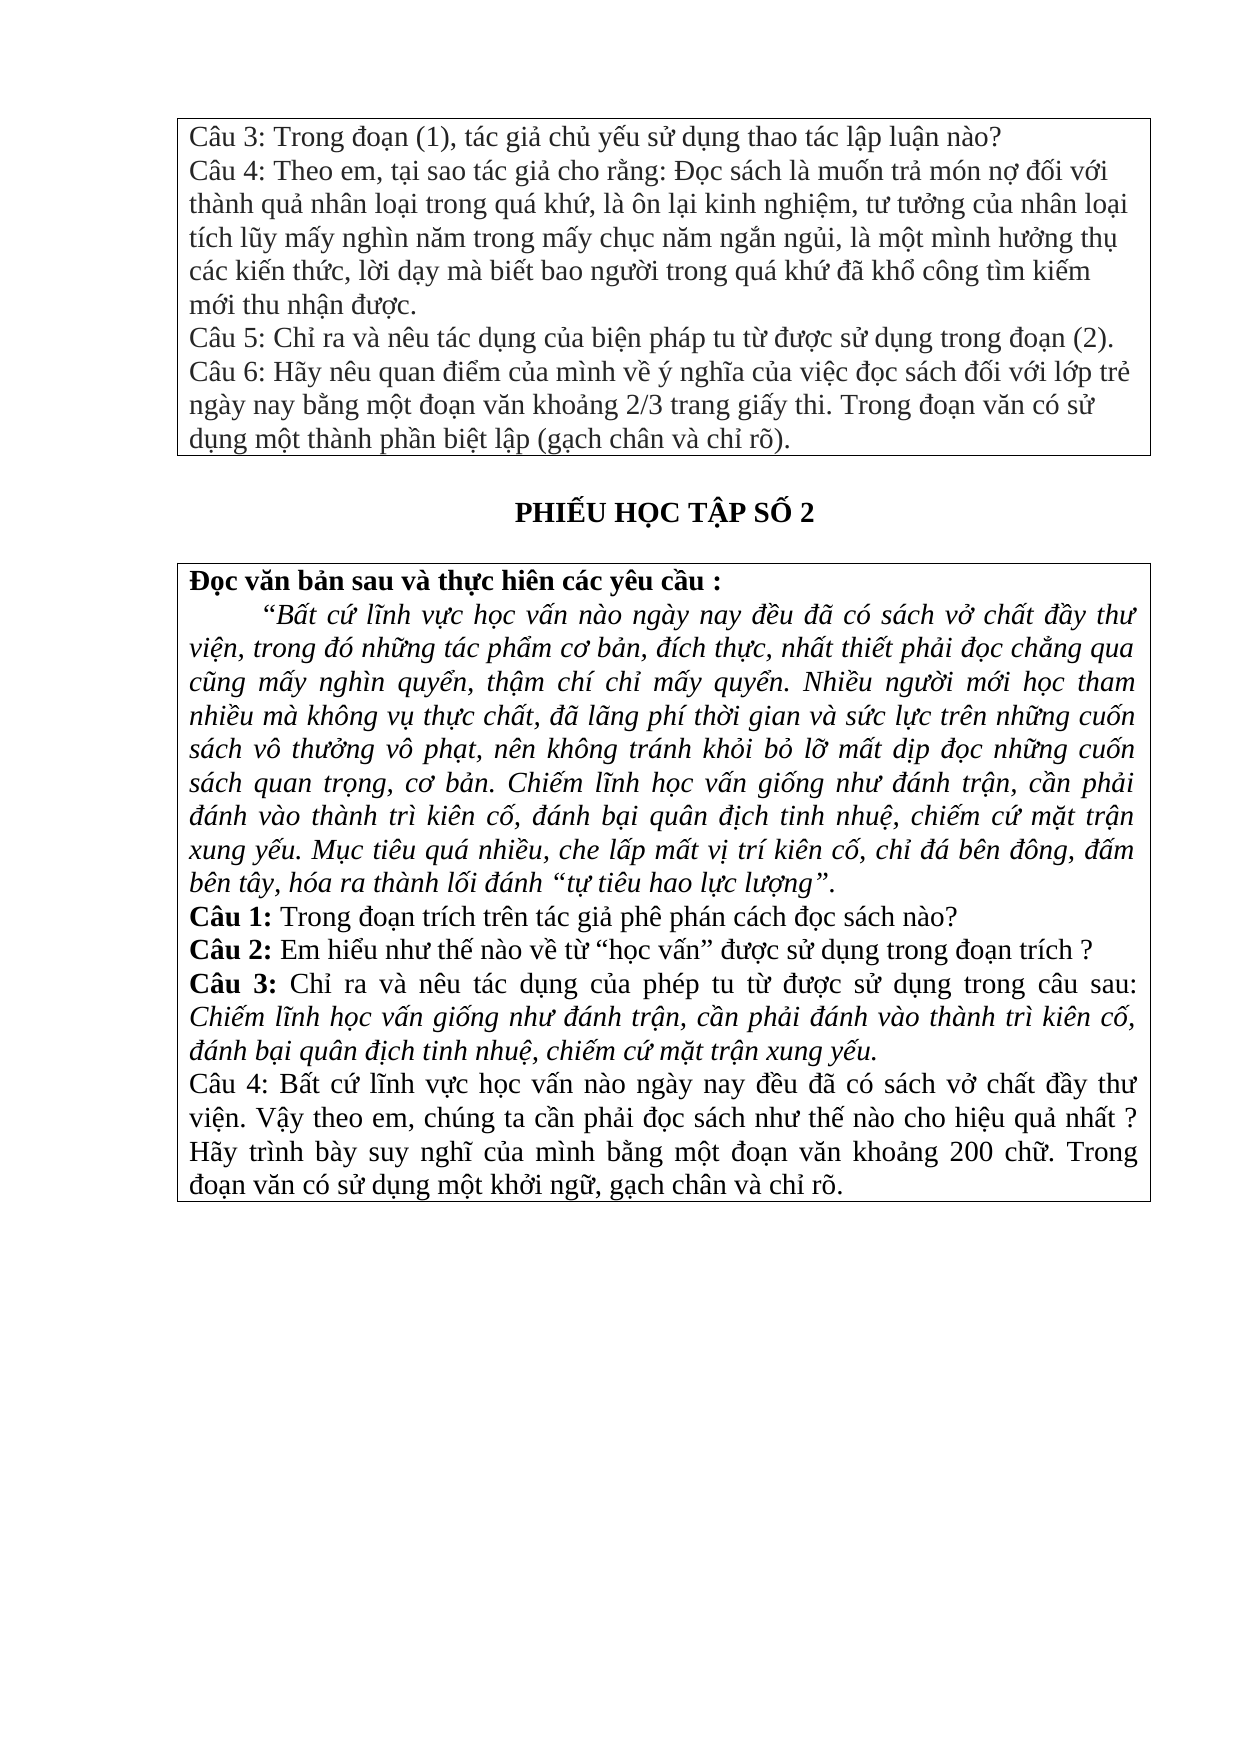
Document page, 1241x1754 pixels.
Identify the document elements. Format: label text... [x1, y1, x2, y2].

text PHIẾU HỌC TẬP SỐ 2 [177, 495, 1152, 529]
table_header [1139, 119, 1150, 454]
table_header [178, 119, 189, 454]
table_header Đọc văn bản sau và thực hiên các yêu cầu : “Bất cứ lĩnh vực học vấn nào ngày nay đều đã có sách vở chất đầy thư viện, trong đó những tác phẩm cơ bản, đích thực, nhất thiết phải đọc chẳng qua cũng mấy nghìn quyển, thậm chí chỉ mấy quyển. Nhiều người mới học tham nhiều mà không vụ thực chất, đã lãng phí thời gian và sức lực trên những cuốn sách vô thưởng vô phạt, nên không tránh khỏi bỏ lỡ mất dịp đọc những cuốn sách quan trọng, cơ bản. Chiếm lĩnh học vấn giống như đánh trận, cần phải đánh vào thành trì kiên cố, đánh bại quân địch tinh nhuệ, chiếm cứ mặt trận xung yếu. Mục tiêu quá nhiều, che lấp mất vị trí kiên cố, chỉ đá bên đông, đấm bên tây, hóa ra thành lối đánh “tự tiêu hao lực lượng”. Câu 1: Trong đoạn trích trên tác giả phê phán cách đọc sách nào? Câu 2: Em hiểu như thế nào về từ “học vấn” được sử dụng trong đoạn trích ? Câu 3: Chỉ ra và nêu tác dụng của phép tu từ được sử dụng trong câu sau: Chiếm lĩnh học vấn giống như đánh trận, cần phải đánh vào thành trì kiên cố, đánh bại quân địch tinh nhuệ, chiếm cứ mặt trận xung yếu. Câu 4: Bất cứ lĩnh vực học vấn nào ngày nay đều đã có sách vở chất đầy thư viện. Vậy theo em, chúng ta cần phải đọc sách như thế nào cho hiệu quả nhất ? Hãy trình bày suy nghĩ của mình bằng một đoạn văn khoảng 200 chữ. Trong đoạn văn có sử dụng một khởi ngữ, gạch chân và chỉ rõ. [178, 564, 1150, 1201]
